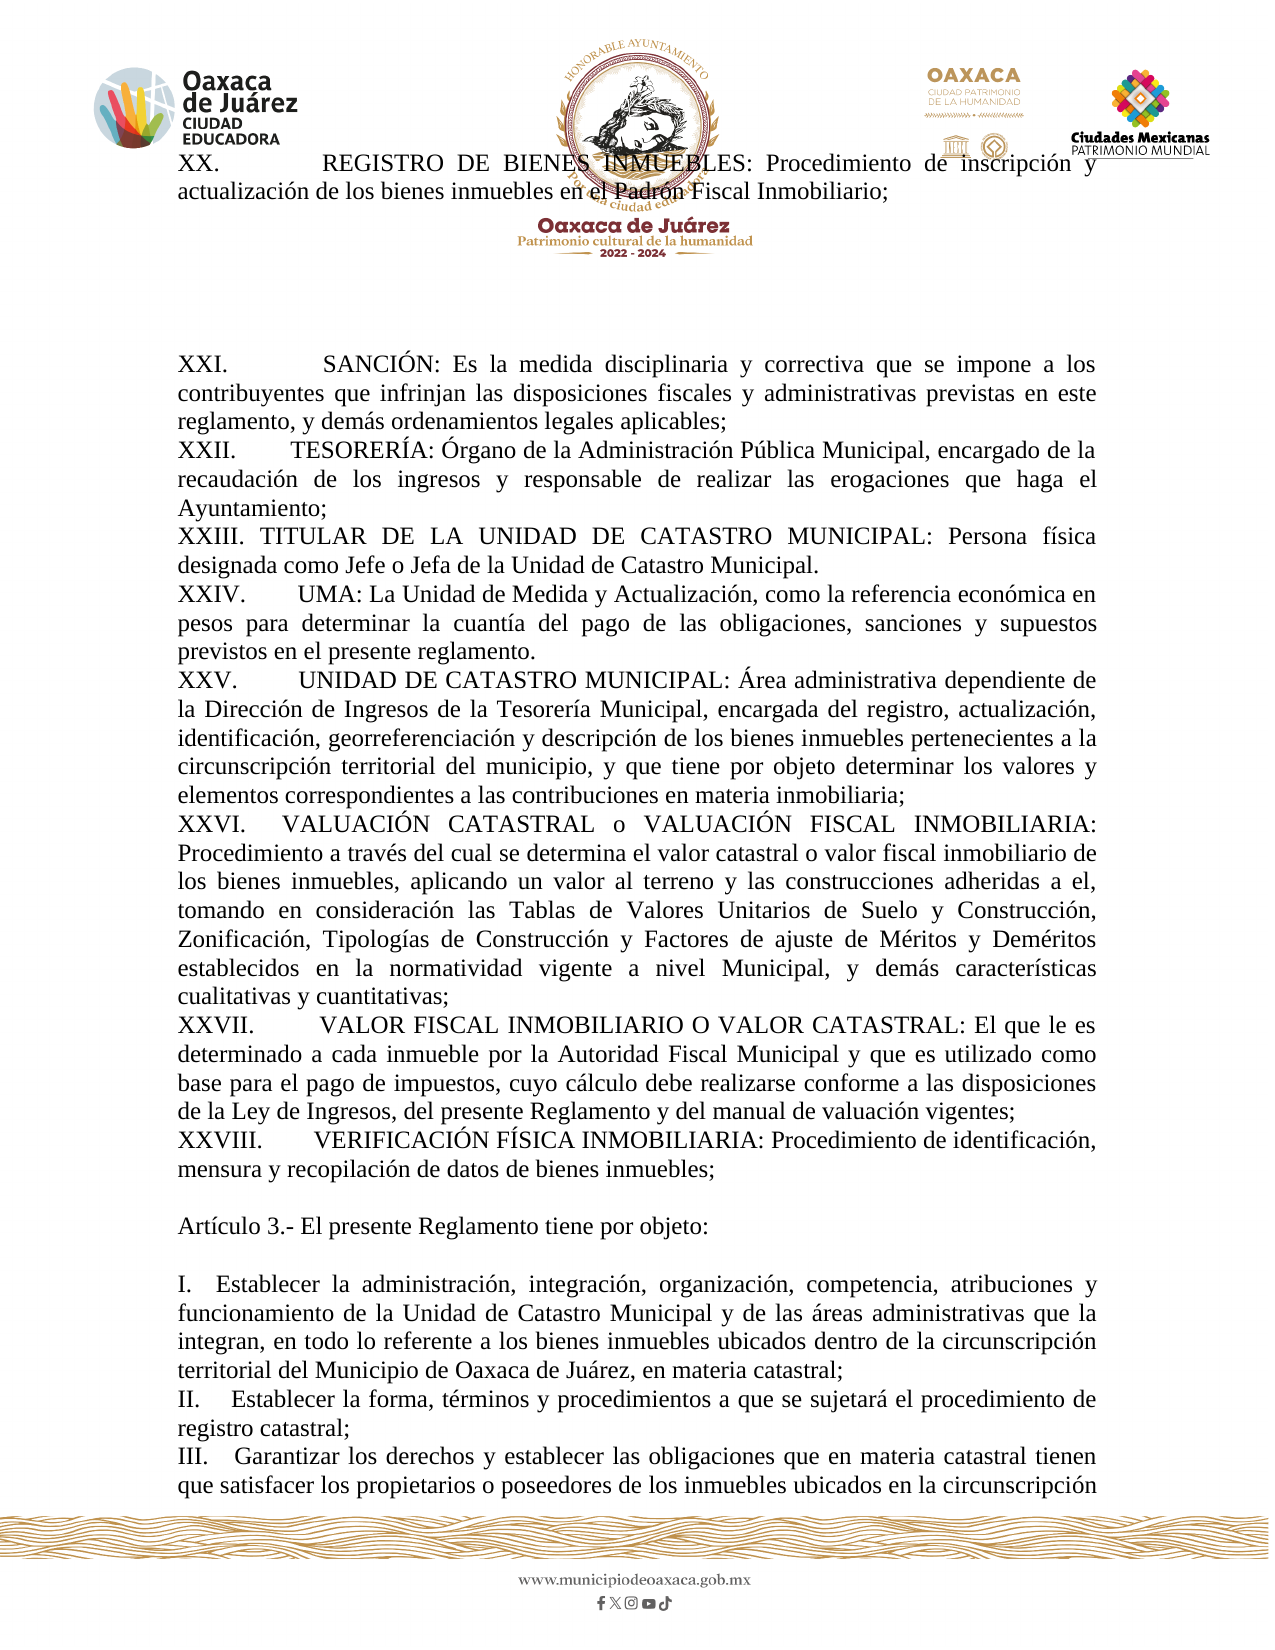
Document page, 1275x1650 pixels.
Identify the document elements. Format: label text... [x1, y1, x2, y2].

text XXIV. UMA: La Unidad de Medida y Actualización, como la referencia económica en pesos para determinar la cuantía del pago de las obligaciones, sanciones y supuestos previstos en el presente reglamento. [177, 579, 1098, 665]
text XXI. SANCIÓN: Es la medida disciplinaria y correctiva que se impone a los contribuyentes que infrinjan las disposiciones fiscales y administrativas previstas en este reglamento, y demás ordenamientos legales aplicables; [177, 349, 1098, 435]
text XXVIII. VERIFICACIÓN FÍSICA INMOBILIARIA: Procedimiento de identificación, mensura y recopilación de datos de bienes inmuebles; [177, 1125, 1098, 1183]
text XXVI. VALUACIÓN CATASTRAL o VALUACIÓN FISCAL INMOBILIARIA: Procedimiento a través del cual se determina el valor catastral o valor fiscal inmobiliario de los bienes inmuebles, aplicando un valor al terreno y las construcciones adheridas a el, tomando en consideración las Tablas de Valores Unitarios de Suelo y Construcción, Zonificación, Tipologías de Construcción y Factores de ajuste de Méritos y Deméritos establecidos en la normatividad vigente a nivel Municipal, y demás características cualitativas y cuantitativas; [177, 809, 1098, 1010]
text XX. REGISTRO DE BIENES INMUEBLES: Procedimiento de inscripción y actualización de los bienes inmuebles en el Padrón Fiscal Inmobiliario; [177, 148, 1098, 205]
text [177, 1441, 1098, 1499]
text XXV. UNIDAD DE CATASTRO MUNICIPAL: Área administrativa dependiente de la Dirección de Ingresos de la Tesorería Municipal, encargada del registro, actualización, identificación, georreferenciación y descripción de los bienes inmuebles pertenecientes a la circunscripción territorial del municipio, y que tiene por objeto determinar los valores y elementos correspondientes a las contribuciones en materia inmobiliaria; [177, 665, 1098, 809]
picture [0, 3, 1269, 1647]
text XXVII. VALOR FISCAL INMOBILIARIO O VALOR CATASTRAL: El que le es determinado a cada inmueble por la Autoridad Fiscal Municipal y que es utilizado como base para el pago de impuestos, cuyo cálculo debe realizarse conforme a las disposiciones de la Ley de Ingresos, del presente Reglamento y del manual de valuación vigentes; [177, 1010, 1098, 1125]
text XXIII. TITULAR DE LA UNIDAD DE CATASTRO MUNICIPAL: Persona física designada como Jefe o Jefa de la Unidad de Catastro Municipal. [177, 521, 1098, 579]
text XXII. TESORERÍA: Órgano de la Administración Pública Municipal, encargado de la recaudación de los ingresos y responsable de realizar las erogaciones que haga el Ayuntamiento; [177, 435, 1098, 521]
text I. Establecer la administración, integración, organización, competencia, atribuciones y funcionamiento de la Unidad de Catastro Municipal y de las áreas administrativas que la integran, en todo lo referente a los bienes inmuebles ubicados dentro de la circunscripción territorial del Municipio de Oaxaca de Juárez, en materia catastral; [177, 1269, 1098, 1384]
text Artículo 3.- El presente Reglamento tiene por objeto: [177, 1211, 1098, 1240]
text II. Establecer la forma, términos y procedimientos a que se sujetará el procedimiento de registro catastral; [177, 1384, 1098, 1441]
